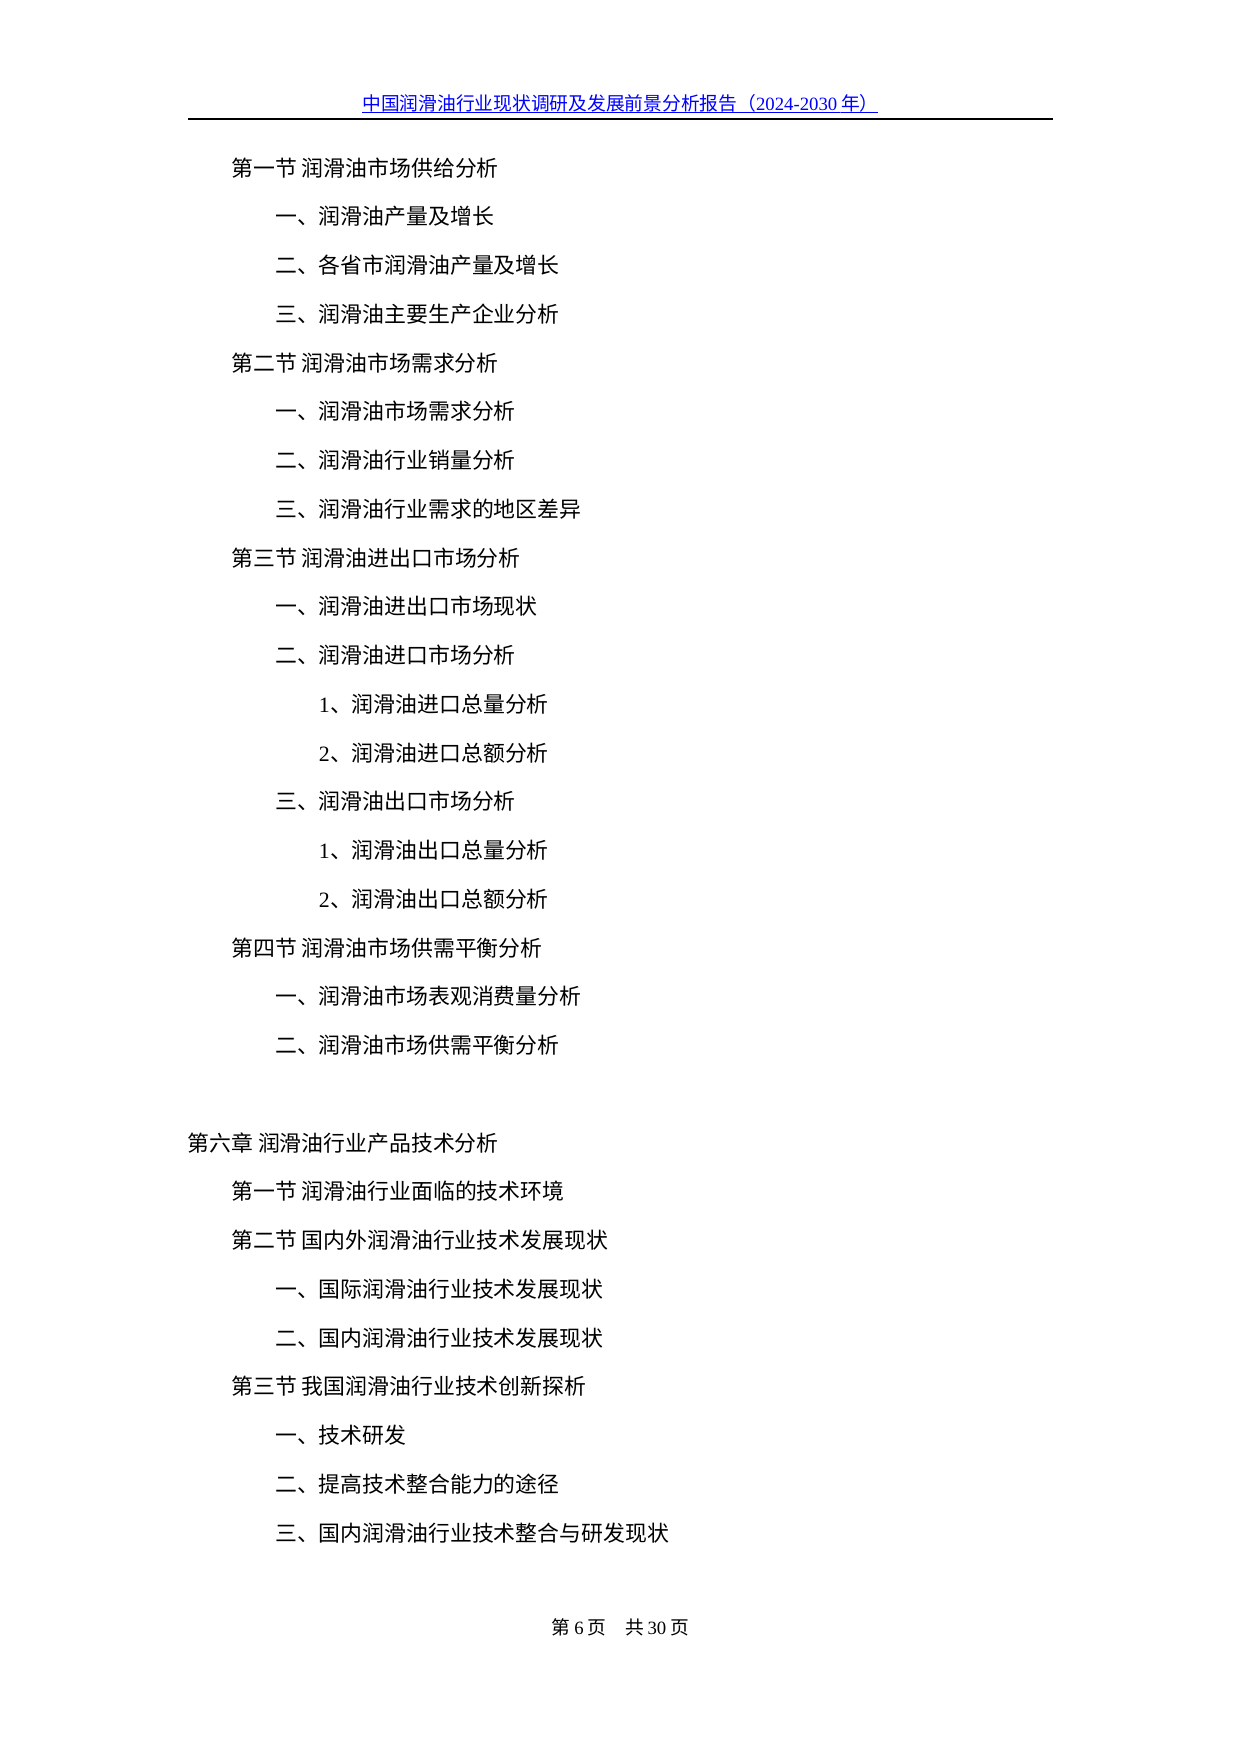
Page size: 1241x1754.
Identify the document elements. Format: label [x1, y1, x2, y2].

text [187, 150, 1053, 1548]
